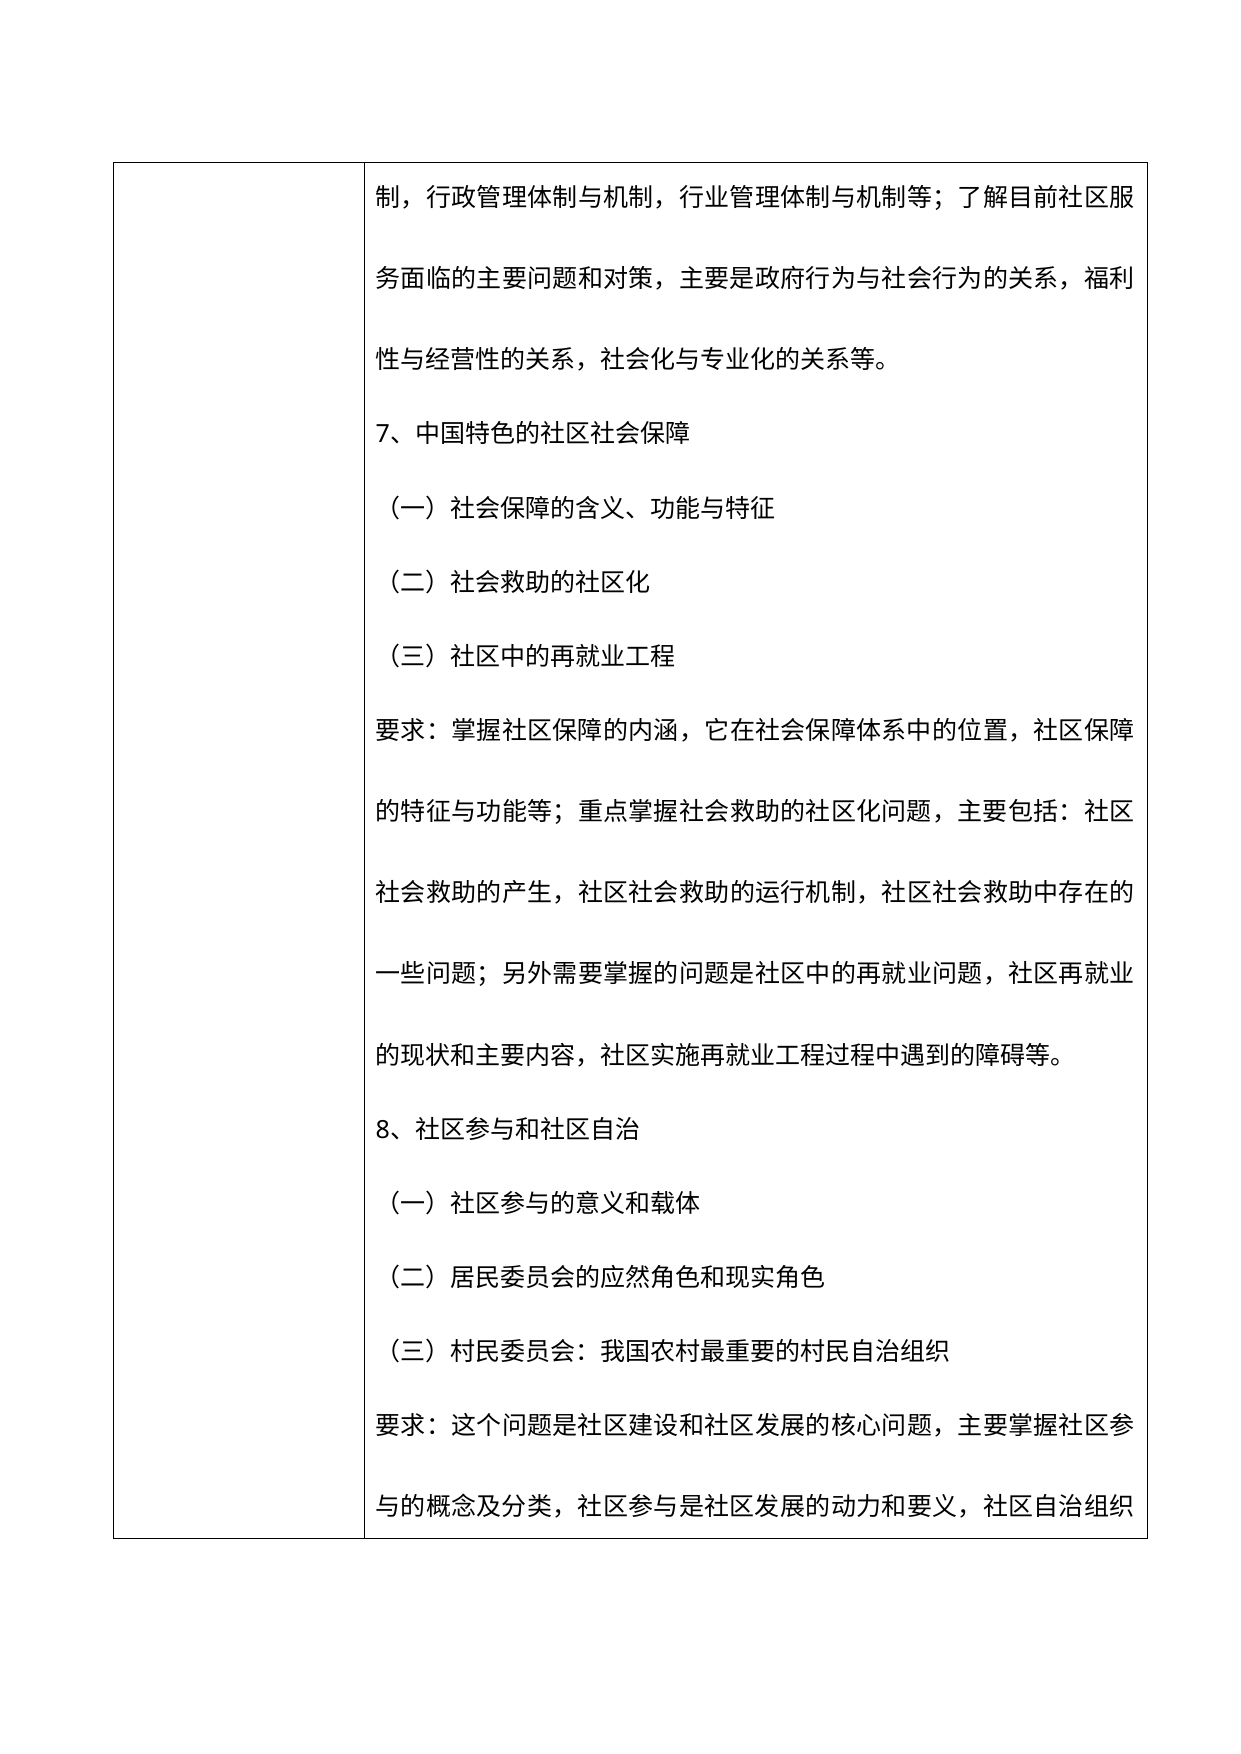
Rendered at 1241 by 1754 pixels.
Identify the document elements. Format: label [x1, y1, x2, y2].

table_cell [114, 163, 364, 1537]
table_cell [365, 163, 1147, 1537]
